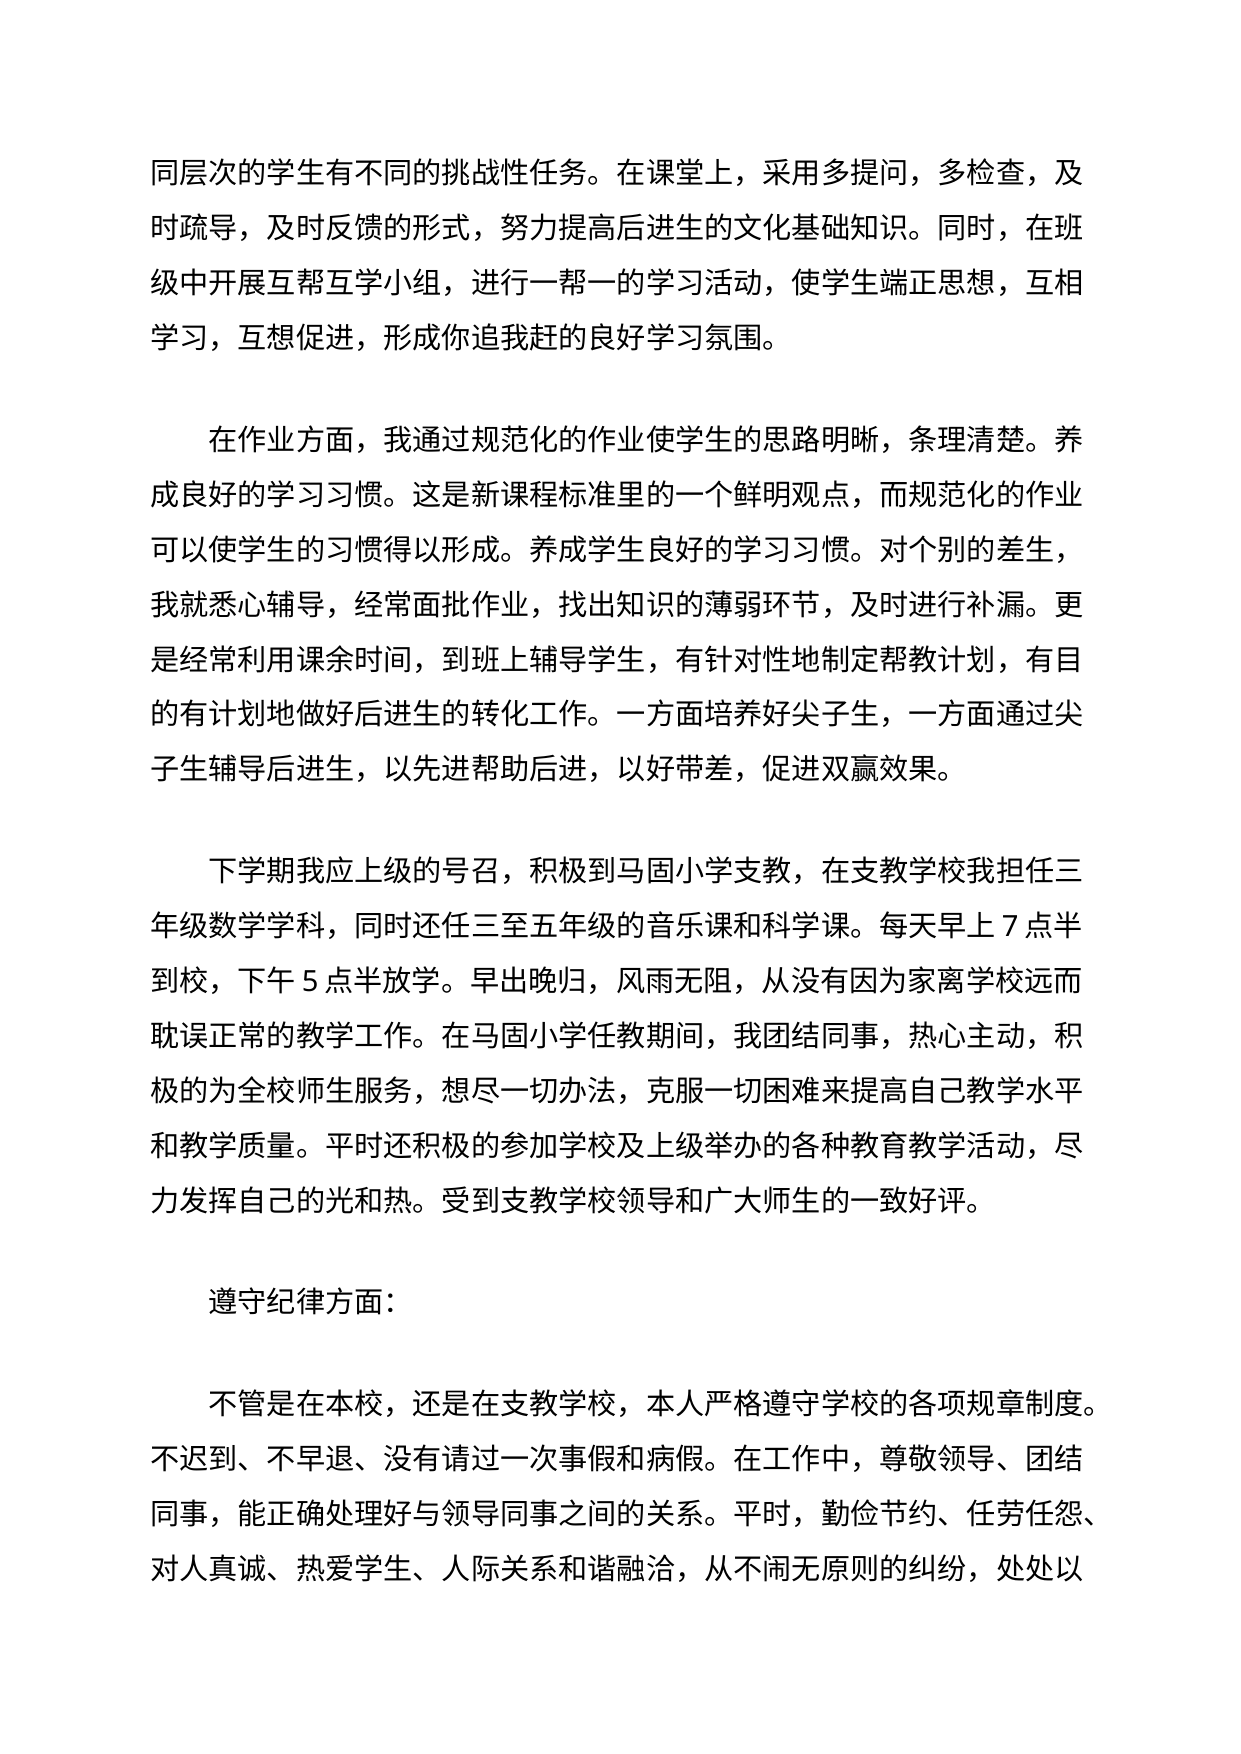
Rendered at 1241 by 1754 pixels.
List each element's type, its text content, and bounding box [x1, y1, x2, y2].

text 在作业方面，我通过规范化的作业使学生的思路明晰，条理清楚。养成良好的学习习惯。这是新课程标准里的一个鲜明观点，而规范化的作业可以使学生的习惯得以形成。养成学生良好的学习习惯。对个别的差生，我就悉心辅导，经常面批作业，找出知识的薄弱环节，及时进行补漏。更是经常利用课余时间，到班上辅导学生，有针对性地制定帮教计划，有目的有计划地做好后进生的转化工作。一方面培养好尖子生，一方面通过尖子生辅导后进生，以先进帮助后进，以好带差，促进双赢效果。 [150, 416, 1090, 788]
text 遵守纪律方面： [150, 1279, 1090, 1321]
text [150, 150, 1090, 357]
text 下学期我应上级的号召，积极到马固小学支教，在支教学校我担任三年级数学学科，同时还任三至五年级的音乐课和科学课。每天早上7点半到校，下午5点半放学。早出晚归，风雨无阻，从没有因为家离学校远而耽误正常的教学工作。在马固小学任教期间，我团结同事，热心主动，积极的为全校师生服务，想尽一切办法，克服一切困难来提高自己教学水平和教学质量。平时还积极的参加学校及上级举办的各种教育教学活动，尽力发挥自己的光和热。受到支教学校领导和广大师生的一致好评。 [150, 848, 1090, 1219]
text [150, 1381, 1090, 1588]
